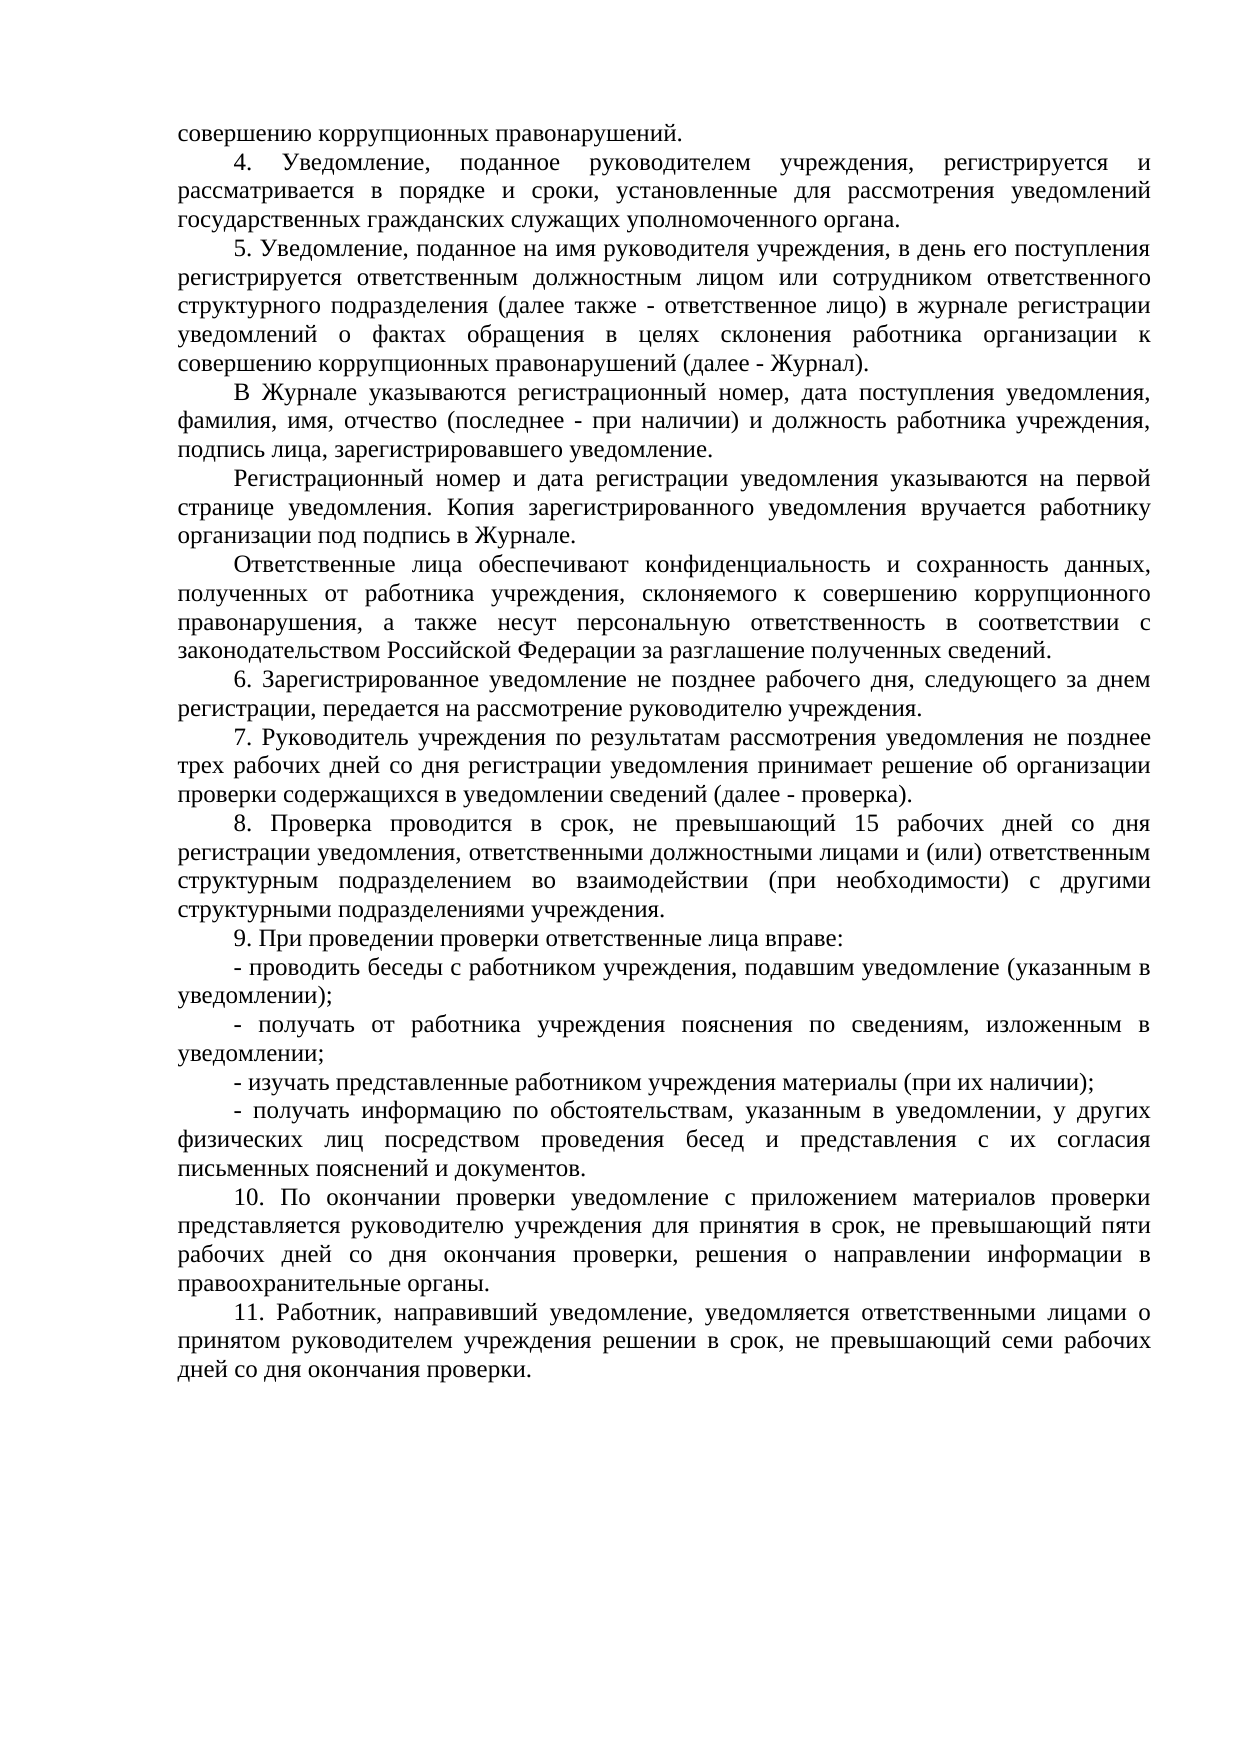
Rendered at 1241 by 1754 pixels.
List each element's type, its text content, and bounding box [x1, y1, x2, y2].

text - изучать представленные работником учреждения материалы (при их наличии); [177, 1067, 1152, 1096]
text 5. Уведомление, поданное на имя руководителя учреждения, в день его поступления регистрируется ответственным должностным лицом или сотрудником ответственного структурного подразделения (далее также - ответственное лицо) в журнале регистрации уведомлений о фактах обращения в целях склонения работника организации к совершению коррупционных правонарушений (далее - Журнал). [177, 233, 1152, 377]
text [177, 118, 1152, 147]
text 10. По окончании проверки уведомление с приложением материалов проверки представляется руководителю учреждения для принятия в срок, не превышающий пяти рабочих дней со дня окончания проверки, решения о направлении информации в правоохранительные органы. [177, 1182, 1152, 1297]
text 7. Руководитель учреждения по результатам рассмотрения уведомления не позднее трех рабочих дней со дня регистрации уведомления принимает решение об организации проверки содержащихся в уведомлении сведений (далее - проверка). [177, 722, 1152, 808]
text - получать от работника учреждения пояснения по сведениям, изложенным в уведомлении; [177, 1009, 1152, 1067]
text - получать информацию по обстоятельствам, указанным в уведомлении, у других физических лиц посредством проведения бесед и представления с их согласия письменных пояснений и документов. [177, 1096, 1152, 1182]
text 11. Работник, направивший уведомление, уведомляется ответственными лицами о принятом руководителем учреждения решении в срок, не превышающий семи рабочих дней со дня окончания проверки. [177, 1297, 1152, 1383]
text - проводить беседы с работником учреждения, подавшим уведомление (указанным в уведомлении); [177, 952, 1152, 1009]
text 9. При проведении проверки ответственные лица вправе: [177, 923, 1152, 952]
text 6. Зарегистрированное уведомление не позднее рабочего дня, следующего за днем регистрации, передается на рассмотрение руководителю учреждения. [177, 664, 1152, 722]
text 8. Проверка проводится в срок, не превышающий 15 рабочих дней со дня регистрации уведомления, ответственными должностными лицами и (или) ответственным структурным подразделением во взаимодействии (при необходимости) с другими структурными подразделениями учреждения. [177, 808, 1152, 923]
text 4. Уведомление, поданное руководителем учреждения, регистрируется и рассматривается в порядке и сроки, установленные для рассмотрения уведомлений государственных гражданских служащих уполномоченного органа. [177, 147, 1152, 233]
text В Журнале указываются регистрационный номер, дата поступления уведомления, фамилия, имя, отчество (последнее - при наличии) и должность работника учреждения, подпись лица, зарегистрировавшего уведомление. [177, 377, 1152, 463]
text Регистрационный номер и дата регистрации уведомления указываются на первой странице уведомления. Копия зарегистрированного уведомления вручается работнику организации под подпись в Журнале. [177, 463, 1152, 549]
text Ответственные лица обеспечивают конфиденциальность и сохранность данных, полученных от работника учреждения, склоняемого к совершению коррупционного правонарушения, а также несут персональную ответственность в соответствии с законодательством Российской Федерации за разглашение полученных сведений. [177, 549, 1152, 664]
